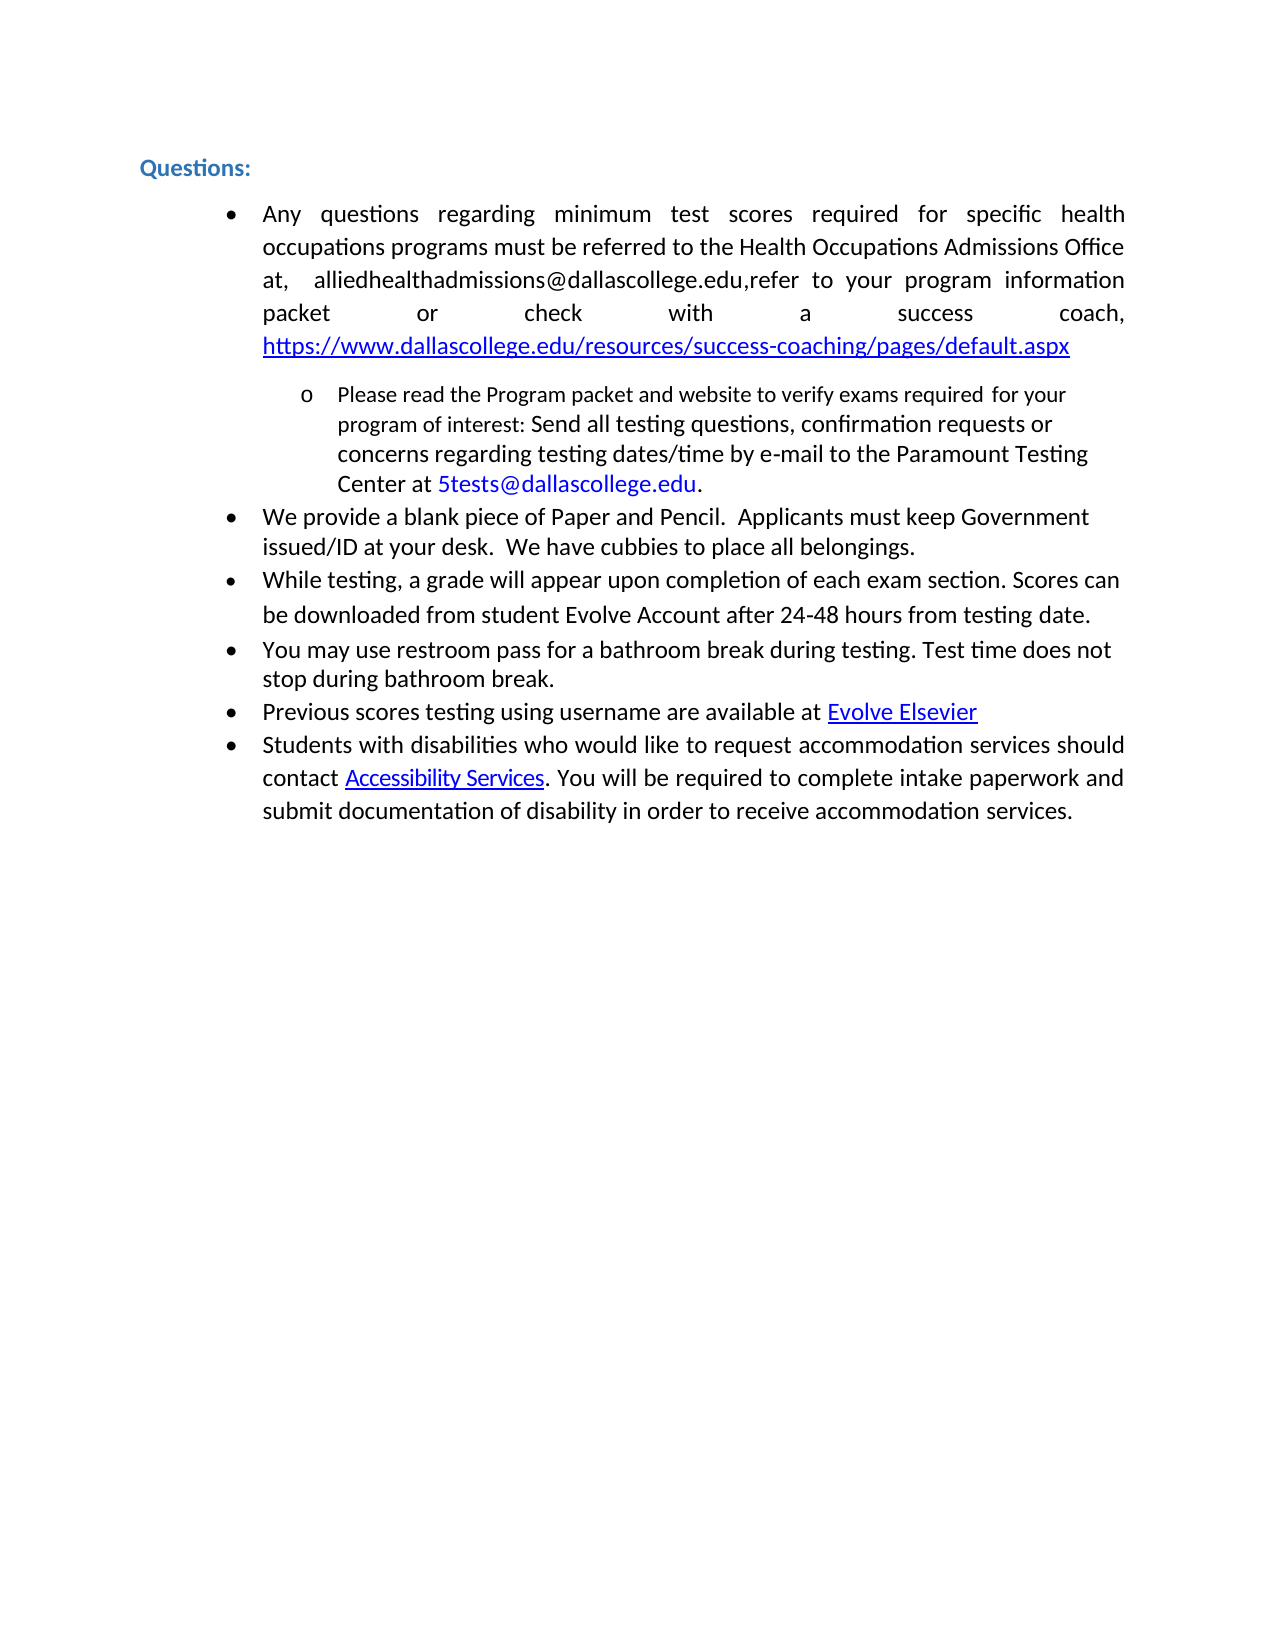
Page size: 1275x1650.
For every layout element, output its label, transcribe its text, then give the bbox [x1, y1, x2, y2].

list Previous scores testing using username are available at Evolve Elsevier [225, 696, 1137, 727]
list You may use restroom pass for a bathroom break during testing. Test time does not stop during bathroom break. [225, 634, 1137, 694]
list While testing, a grade will appear upon completion of each exam section. Scores can be downloaded from student Evolve Account after 24‐48 hours from testing date. [225, 564, 1125, 630]
list We provide a blank piece of Paper and Pencil. Applicants must keep Government issued/ID at your desk. We have cubbies to place all belongings. [225, 501, 1137, 562]
text o Please read the Program packet and website to verify exams required for your program of interest: Send all testing questions, confirmation requests or concerns regarding testing dates/time by e‐mail to the Paramount Testing Center at 5tests@dallascollege.edu. [300, 380, 1104, 498]
list Any questions regarding minimum test scores required for specific health occupations programs must be referred to the Health Occupations Admissions Office at, alliedhealthadmissions@dallascollege.edu,refer to your program information packet or check with a success coach, https://www.dallascollege.edu/resources/success-coaching/pages/default.aspx [225, 198, 1126, 361]
list Students with disabilities who would like to request accommodation services should contact Accessibility Services. You will be required to complete intake paperwork and submit documentation of disability in order to receive accommodation services. [225, 729, 1125, 826]
